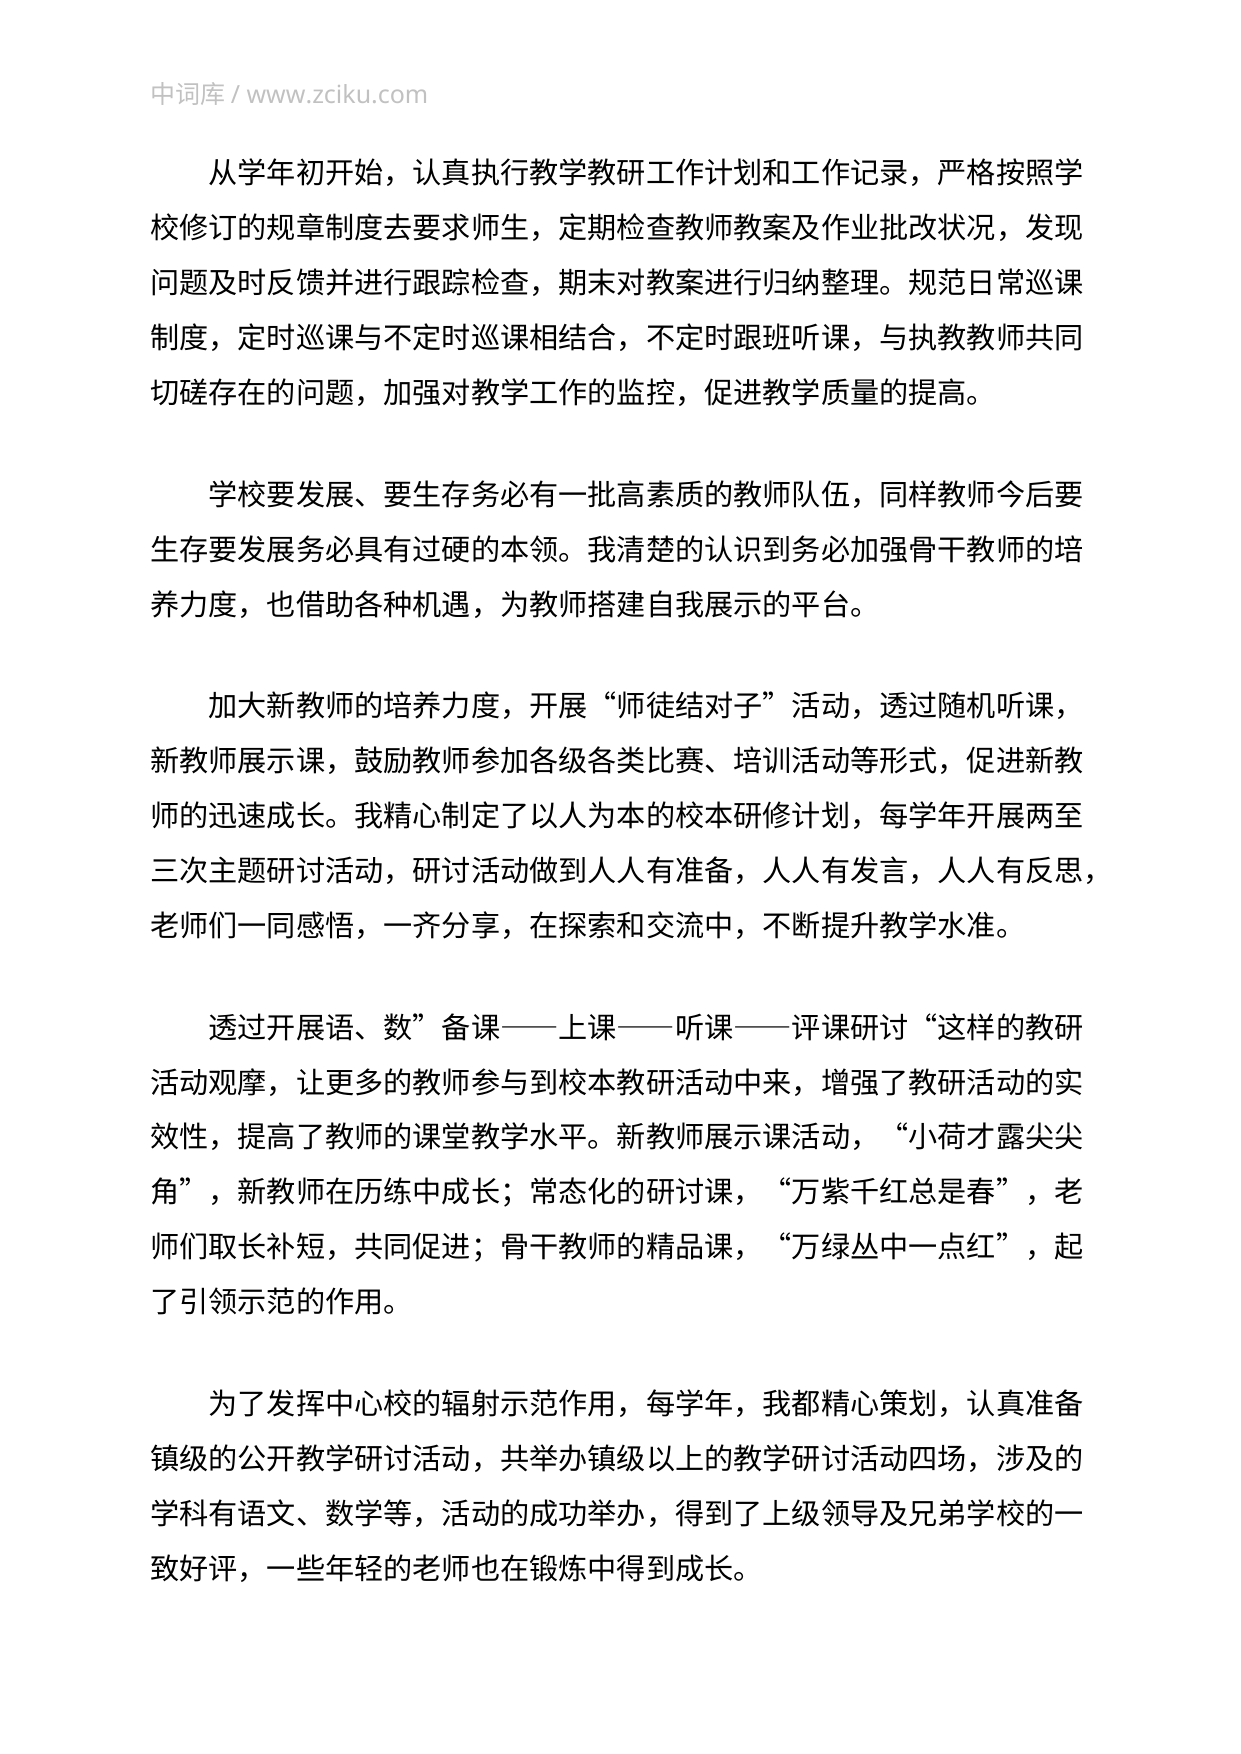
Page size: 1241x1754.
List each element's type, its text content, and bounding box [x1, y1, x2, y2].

text 透过开展语、数”备课——上课——听课——评课研讨“这样的教研活动观摩，让更多的教师参与到校本教研活动中来，增强了教研活动的实效性，提高了教师的课堂教学水平。新教师展示课活动，“小荷才露尖尖角”，新教师在历练中成长；常态化的研讨课，“万紫千红总是春”，老师们取长补短，共同促进；骨干教师的精品课，“万绿丛中一点红”，起了引领示范的作用。 [150, 1004, 1090, 1321]
text 加大新教师的培养力度，开展“师徒结对子”活动，透过随机听课，新教师展示课，鼓励教师参加各级各类比赛、培训活动等形式，促进新教师的迅速成长。我精心制定了以人为本的校本研修计划，每学年开展两至三次主题研讨活动，研讨活动做到人人有准备，人人有发言，人人有反思，老师们一同感悟，一齐分享，在探索和交流中，不断提升教学水准。 [150, 683, 1090, 945]
text 学校要发展、要生存务必有一批高素质的教师队伍，同样教师今后要生存要发展务必具有过硬的本领。我清楚的认识到务必加强骨干教师的培养力度，也借助各种机遇，为教师搭建自我展示的平台。 [150, 471, 1090, 623]
text 从学年初开始，认真执行教学教研工作计划和工作记录，严格按照学校修订的规章制度去要求师生，定期检查教师教案及作业批改状况，发现问题及时反馈并进行跟踪检查，期末对教案进行归纳整理。规范日常巡课制度，定时巡课与不定时巡课相结合，不定时跟班听课，与执教教师共同切磋存在的问题，加强对教学工作的监控，促进教学质量的提高。 [150, 150, 1090, 412]
text 为了发挥中心校的辐射示范作用，每学年，我都精心策划，认真准备镇级的公开教学研讨活动，共举办镇级以上的教学研讨活动四场，涉及的学科有语文、数学等，活动的成功举办，得到了上级领导及兄弟学校的一致好评，一些年轻的老师也在锻炼中得到成长。 [150, 1381, 1090, 1587]
